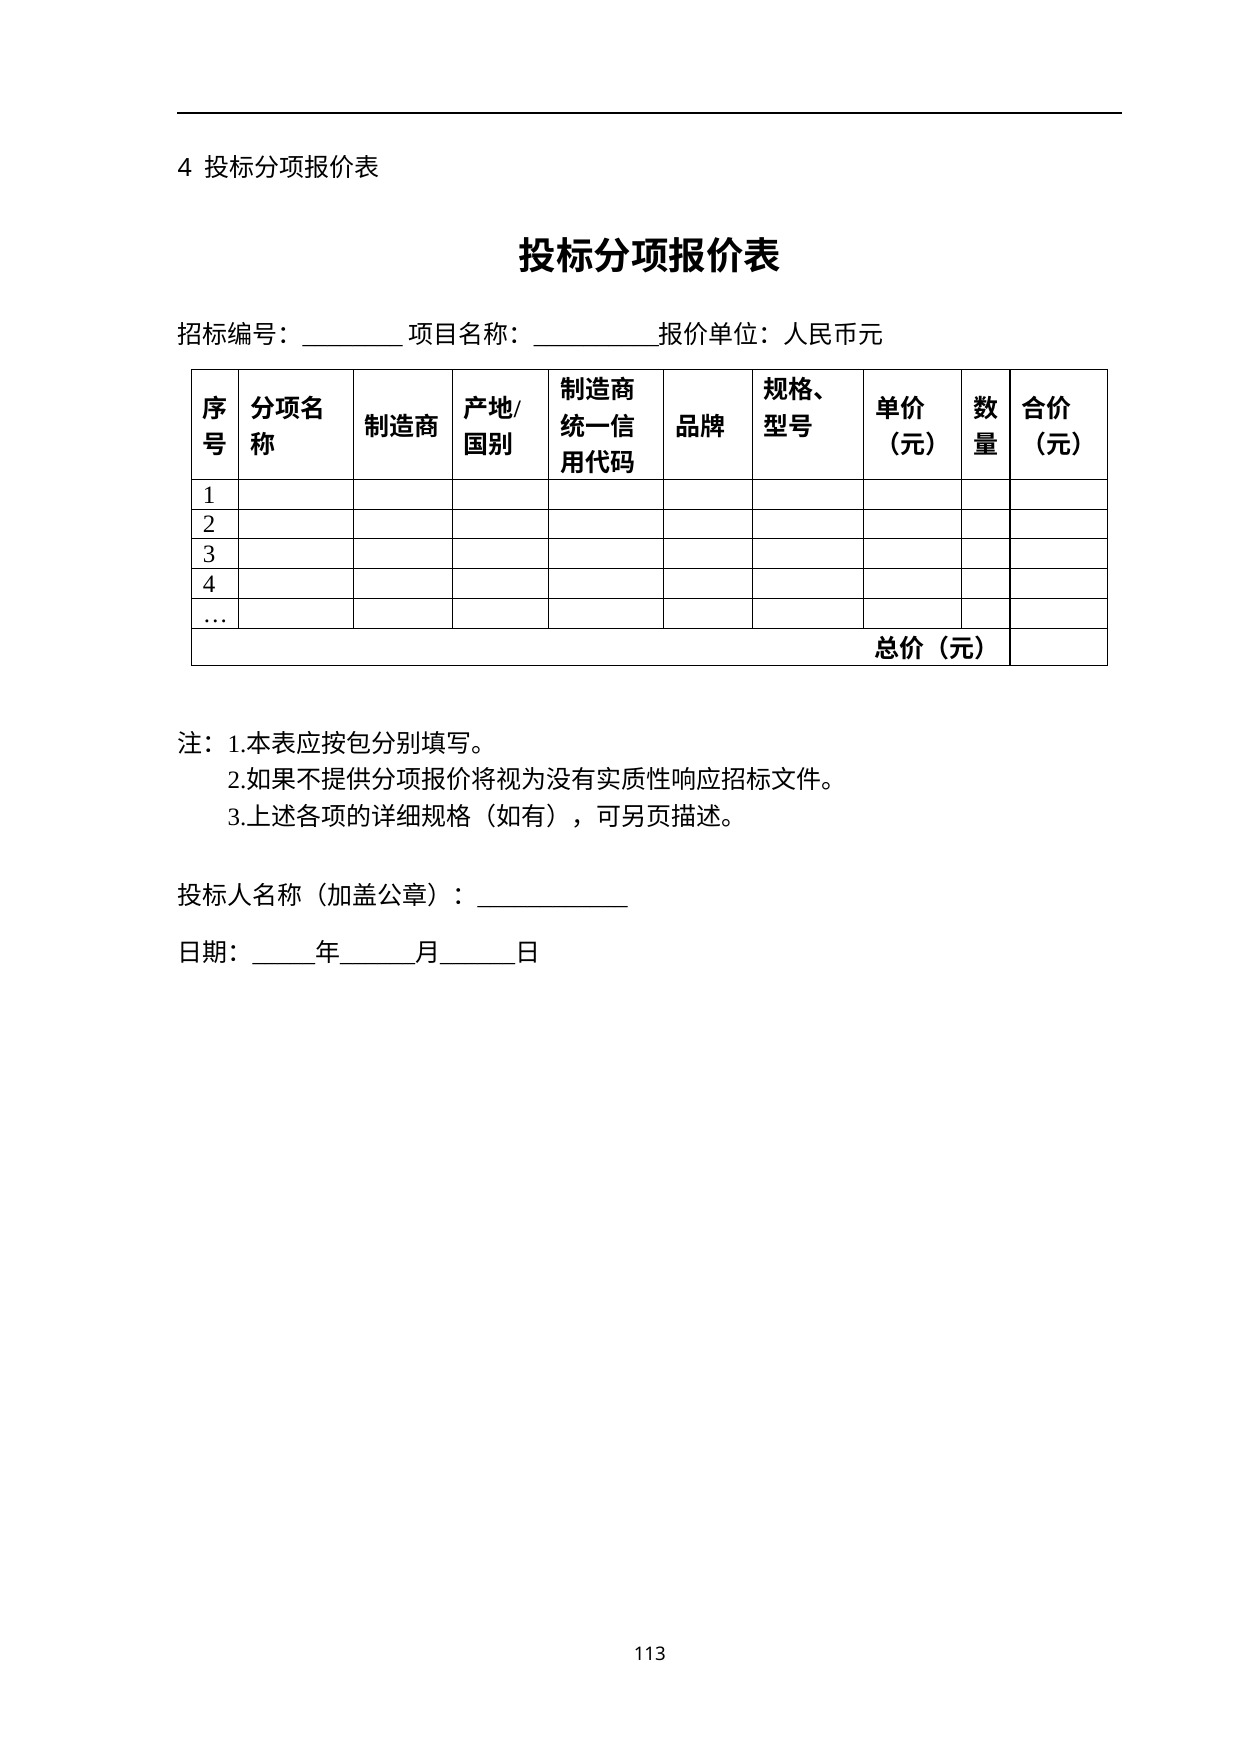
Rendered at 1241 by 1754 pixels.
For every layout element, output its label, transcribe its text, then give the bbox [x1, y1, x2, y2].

table_cell [453, 480, 548, 508]
table_cell [753, 510, 863, 538]
table_cell [962, 510, 1009, 538]
text 4 投标分项报价表 [177, 148, 1122, 184]
table_cell [453, 510, 548, 538]
table_cell [664, 539, 752, 568]
table_cell [549, 480, 663, 508]
table_cell [664, 569, 752, 598]
table_cell [664, 510, 752, 538]
table_header 品牌 [664, 370, 752, 479]
table_header 规格、型号 [753, 370, 863, 479]
text 2.如果不提供分项报价将视为没有实质性响应招标文件。 [177, 760, 1122, 796]
table_header 分项名称 [239, 370, 353, 479]
table_cell [864, 510, 961, 538]
table_cell … [192, 599, 238, 628]
table_cell [549, 569, 663, 598]
table_cell [239, 599, 353, 628]
table_cell 1 [192, 480, 238, 508]
text 注：1.本表应按包分别填写。 [177, 723, 1122, 760]
table_cell [239, 539, 353, 568]
table_cell [962, 480, 1009, 508]
table_cell 3 [192, 539, 238, 568]
table_cell [549, 510, 663, 538]
text 日期：_____年______月______日 [177, 932, 1122, 968]
table_header 制造商统一信用代码 [549, 370, 663, 479]
table_cell [962, 539, 1009, 568]
table_cell [354, 539, 452, 568]
table_cell [864, 569, 961, 598]
table_header 制造商 [354, 370, 452, 479]
table_cell [962, 599, 1009, 628]
table_cell [354, 599, 452, 628]
table_cell [664, 599, 752, 628]
table_header 合价（元） [1011, 370, 1107, 479]
table_cell [753, 599, 863, 628]
table_cell [1011, 569, 1107, 598]
text 投标人名称（加盖公章）：____________ [177, 875, 1122, 912]
table_cell [453, 569, 548, 598]
text 投标分项报价表 [177, 239, 1122, 277]
table_cell 2 [192, 510, 238, 538]
table_cell [239, 510, 353, 538]
table_cell [354, 569, 452, 598]
table_cell [453, 599, 548, 628]
table_cell 4 [192, 569, 238, 598]
table_cell [864, 539, 961, 568]
table_cell 总价（元） [192, 629, 1009, 665]
table_cell [239, 569, 353, 598]
table_header 单价（元） [864, 370, 961, 479]
table_cell [453, 539, 548, 568]
text 3.上述各项的详细规格（如有），可另页描述。 [177, 796, 1122, 832]
table_cell [664, 480, 752, 508]
table_header 产地/国别 [453, 370, 548, 479]
table_cell [753, 539, 863, 568]
table_cell [354, 480, 452, 508]
table_header 数量 [962, 370, 1009, 479]
table_cell [864, 480, 961, 508]
text 招标编号：________ 项目名称：__________报价单位：人民币元 [177, 314, 1122, 351]
table_cell [864, 599, 961, 628]
table_cell [1011, 629, 1107, 665]
table_cell [753, 569, 863, 598]
table_cell [1011, 599, 1107, 628]
table_cell [549, 599, 663, 628]
table_cell [1011, 539, 1107, 568]
table_cell [1011, 510, 1107, 538]
table_header 序号 [192, 370, 238, 479]
table_cell [354, 510, 452, 538]
table_cell [962, 569, 1009, 598]
table_cell [753, 480, 863, 508]
table_cell [1011, 480, 1107, 508]
table_cell [239, 480, 353, 508]
table_cell [549, 539, 663, 568]
